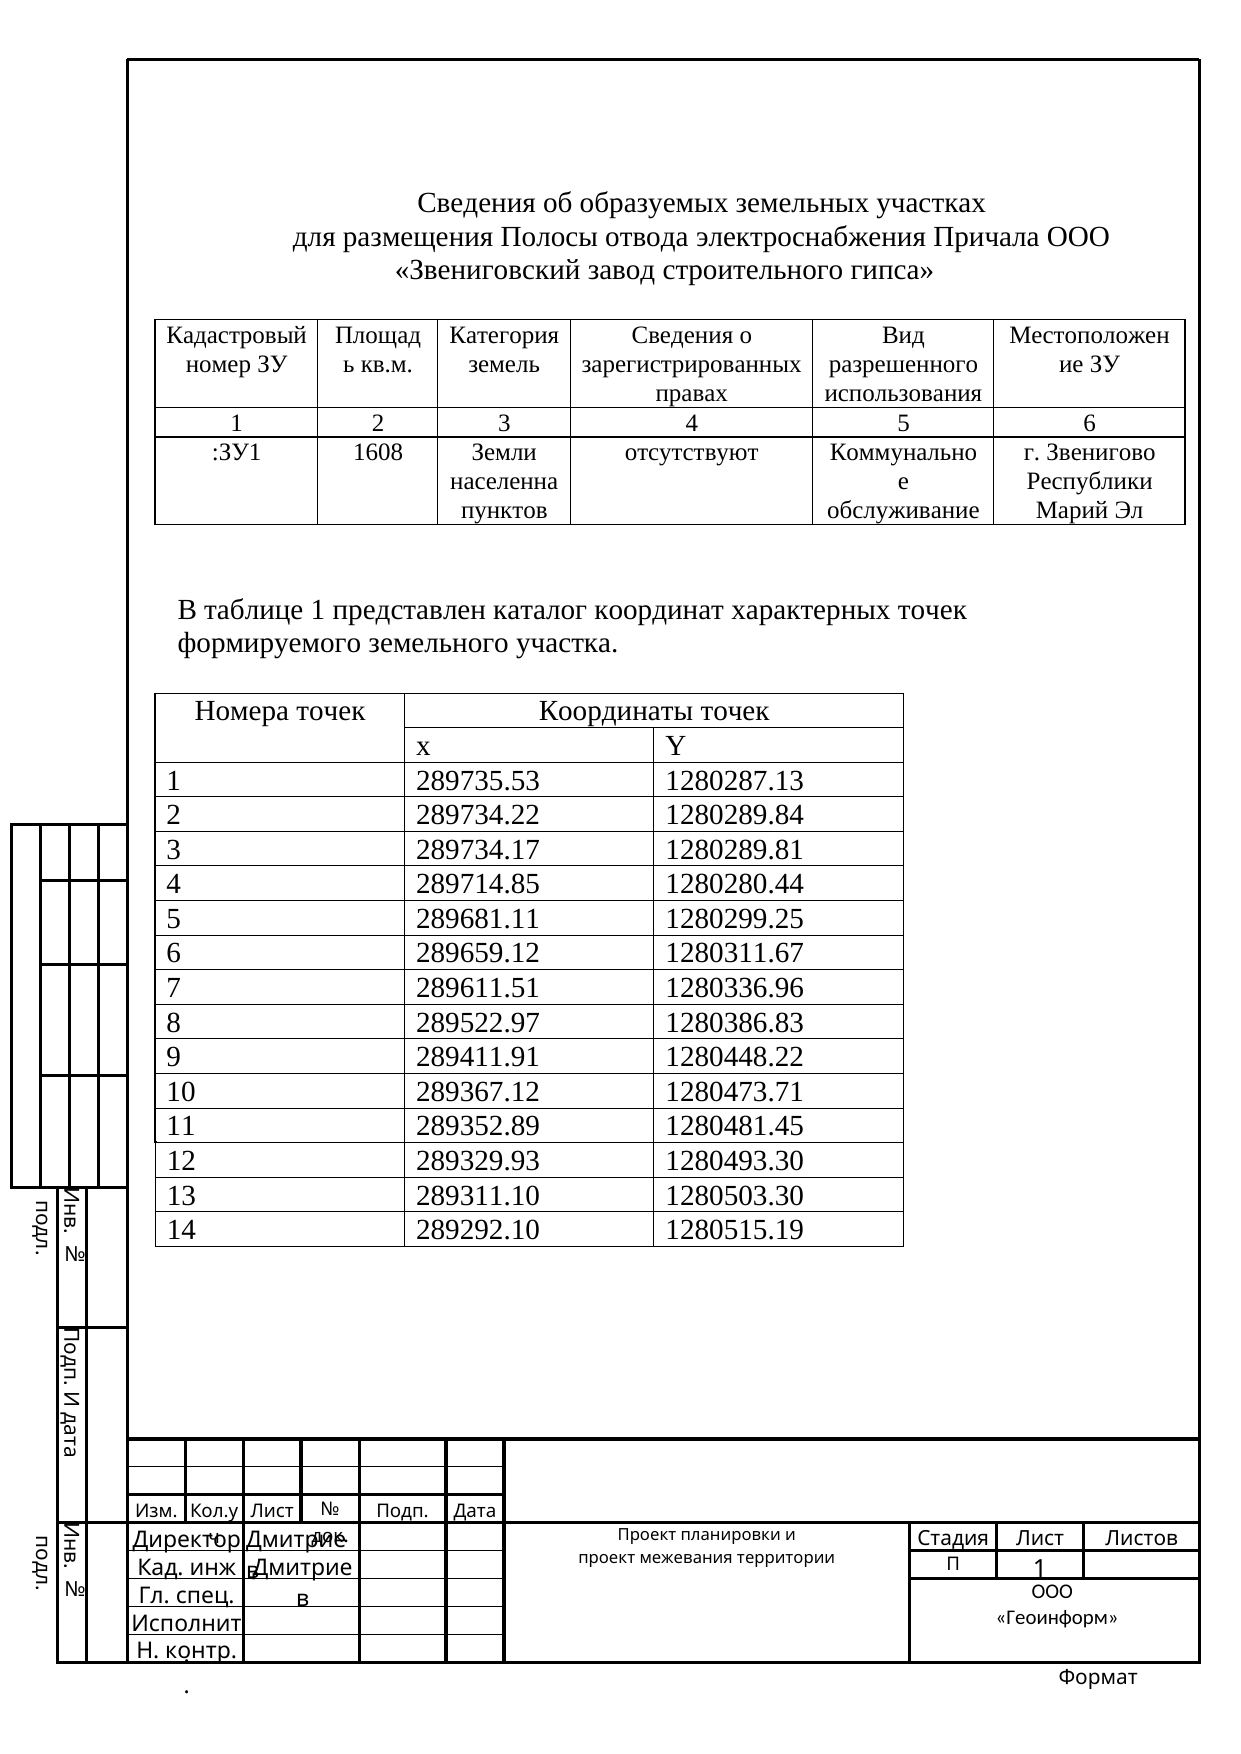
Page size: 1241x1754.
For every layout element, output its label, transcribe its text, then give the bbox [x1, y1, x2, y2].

table_header Номера точек [156, 694, 404, 762]
table_cell Коммунальное обслуживание [813, 438, 898, 524]
table_cell 1 [156, 408, 317, 436]
table_cell 1280448.22 [654, 1039, 903, 1073]
table_header Площадь кв.м. [318, 320, 437, 407]
table_cell 8 [156, 1005, 404, 1038]
table_cell 5 [156, 901, 404, 934]
table_cell Y [654, 728, 903, 762]
table_cell 289352.89 [405, 1109, 653, 1142]
table_cell 13 [156, 1178, 404, 1211]
table_cell 3 [156, 832, 404, 865]
table_cell 1280289.81 [654, 832, 903, 865]
table_cell 1280515.19 [654, 1212, 903, 1246]
table_cell 6 [994, 408, 1184, 436]
table_cell г. Звенигово Республики Марий Эл [994, 438, 1036, 524]
table_header Сведения о зарегистрированных правах [571, 320, 812, 407]
table_cell 14 [156, 1212, 404, 1246]
table_cell 289734.17 [405, 832, 653, 865]
table_cell отсутствуют [571, 438, 812, 524]
table_cell 3 [438, 408, 570, 436]
table_cell 1280287.13 [654, 763, 903, 796]
table_cell 289681.11 [405, 901, 653, 934]
table_header Категория земель [438, 320, 570, 407]
table_cell 289734.22 [405, 797, 653, 831]
table_cell 289659.12 [405, 936, 653, 969]
table_cell 1280493.30 [654, 1143, 903, 1177]
table_cell 2 [318, 408, 437, 436]
table_cell 1280299.25 [654, 901, 903, 934]
table_cell 9 [156, 1039, 404, 1073]
table_cell 10 [156, 1074, 404, 1107]
table_cell 289522.97 [405, 1005, 653, 1038]
table_header Координаты точек [405, 694, 903, 727]
table_cell 289292.10 [405, 1212, 653, 1246]
table_cell Земли населенна пунктов [438, 438, 570, 524]
table_cell 1280386.83 [654, 1005, 903, 1038]
table_cell x [405, 728, 653, 762]
table_cell 11 [156, 1109, 404, 1142]
table_cell Коммунальное обслуживание [909, 438, 993, 524]
table_cell 1280280.44 [654, 866, 903, 900]
table_cell 1280289.84 [654, 797, 903, 831]
text для размещения Полосы отвода электроснабжения Причала ООО «Звениговский завод строительного гипса» [177, 219, 1152, 286]
table_header Кадастровый номер ЗУ [156, 320, 317, 407]
table_cell г. Звенигово Республики Марий Эл [1143, 438, 1184, 524]
table_cell 1280336.96 [654, 970, 903, 1004]
table_header Местоположение ЗУ [994, 320, 1184, 407]
table_cell 1280503.30 [654, 1178, 903, 1211]
table_cell 4 [571, 408, 812, 436]
table_cell 289714.85 [405, 866, 653, 900]
table_header Вид разрешенного использования [813, 320, 993, 407]
table_cell 1608 [318, 438, 437, 524]
table_cell 1280473.71 [654, 1074, 903, 1107]
table_cell 2 [156, 797, 404, 831]
table_cell 12 [156, 1143, 404, 1177]
table_cell 5 [813, 408, 993, 436]
text Сведения об образуемых земельных участках [177, 185, 1152, 219]
table_cell 289735.53 [405, 763, 653, 796]
table_cell 1280311.67 [654, 936, 903, 969]
table_cell 289411.91 [405, 1039, 653, 1073]
table_cell 1 [156, 763, 404, 796]
table_cell 289367.12 [405, 1074, 653, 1107]
table_cell 289329.93 [405, 1143, 653, 1177]
table_cell 6 [156, 936, 404, 969]
table_cell 289611.51 [405, 970, 653, 1004]
table_cell :ЗУ1 [156, 438, 317, 524]
text В таблице 1 представлен каталог координат характерных точек формируемого земельного участка. [177, 592, 1152, 659]
table_cell 289311.10 [405, 1178, 653, 1211]
table_cell 7 [156, 970, 404, 1004]
table_cell 4 [156, 866, 404, 900]
table_cell 1280481.45 [654, 1109, 903, 1142]
